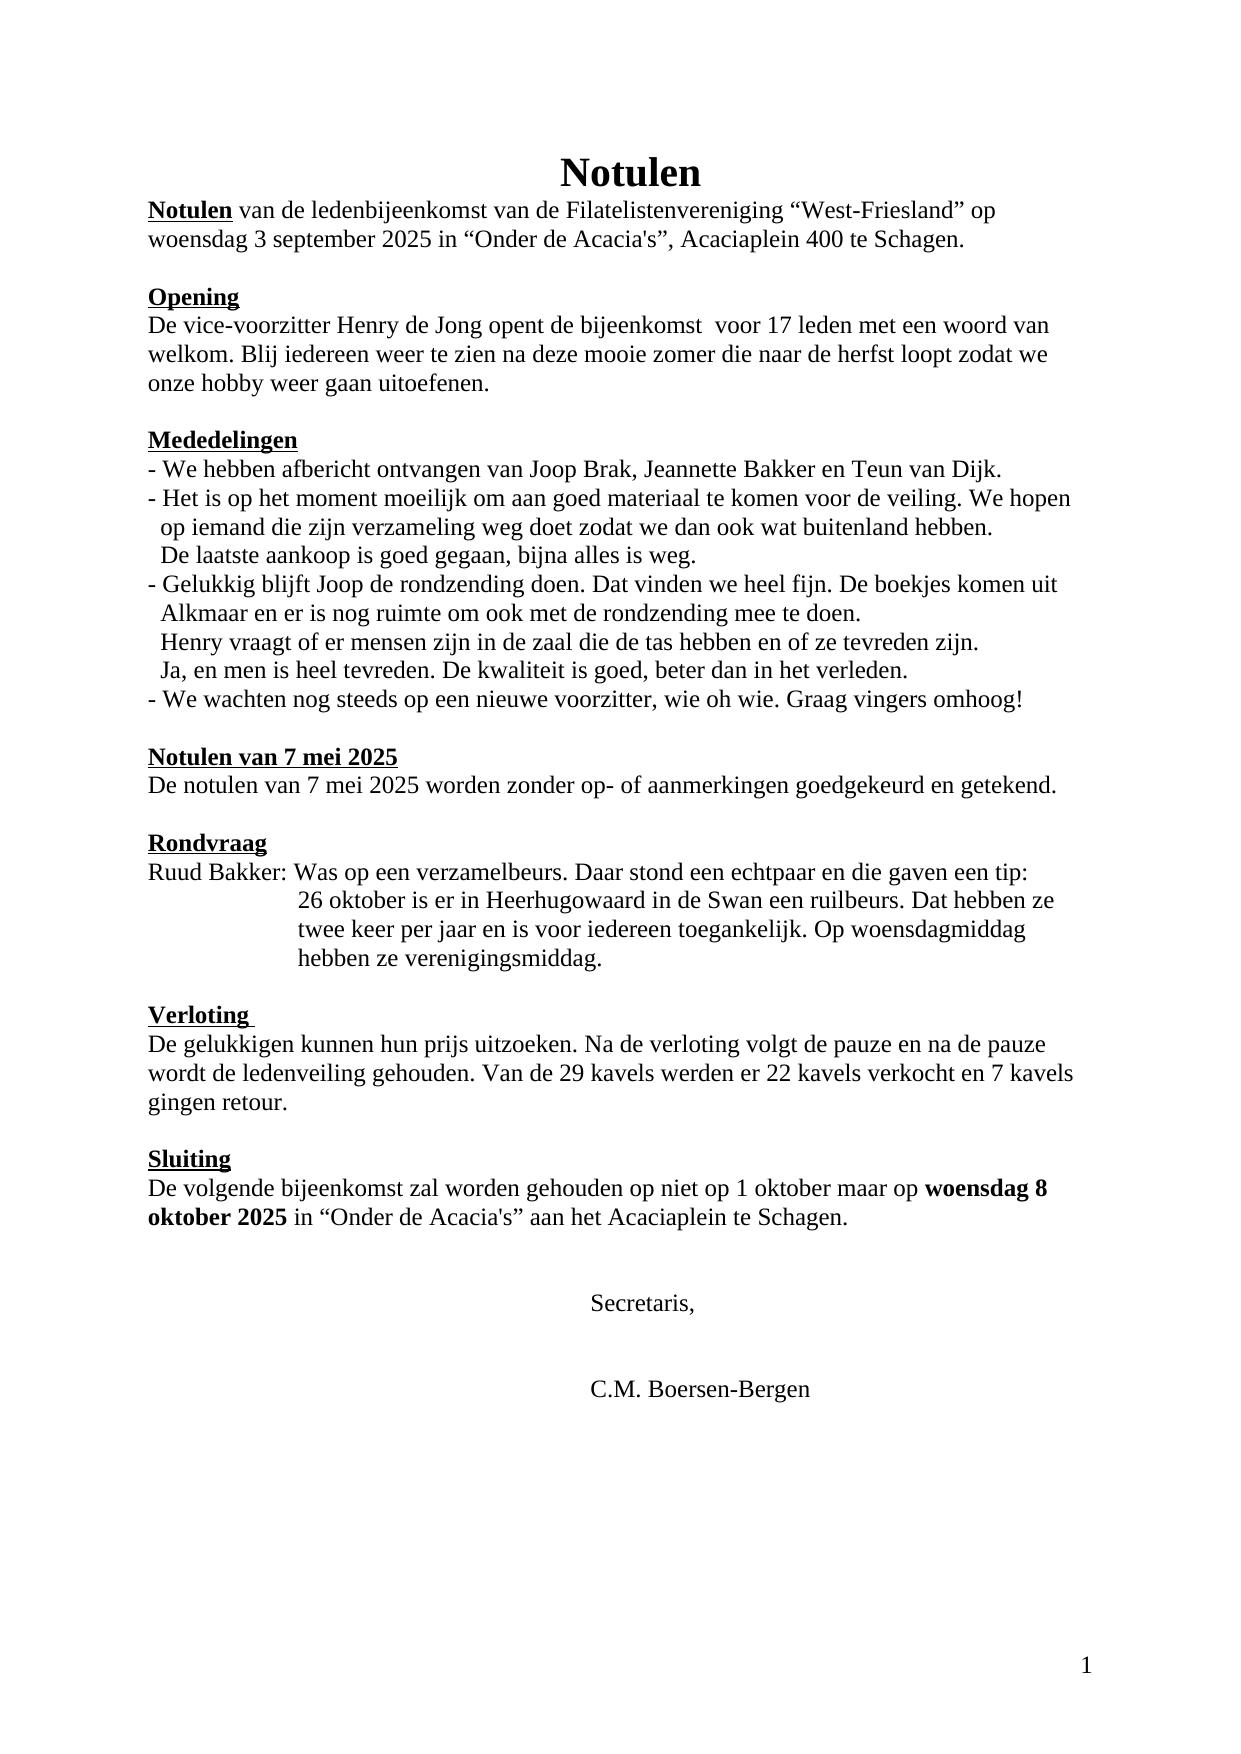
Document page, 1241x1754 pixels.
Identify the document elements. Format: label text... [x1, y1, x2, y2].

text Rondvraag [148, 828, 1093, 857]
text De volgende bijeenkomst zal worden gehouden op niet op 1 oktober maar op woensdag 8 oktober 2025 in “Onder de Acacia's” aan het Acaciaplein te Schagen. [148, 1173, 1093, 1231]
text Notulen van de ledenbijeenkomst van de Filatelistenvereniging “West-Friesland” op woensdag 3 september 2025 in “Onder de Acacia's”, Acaciaplein 400 te Schagen. [148, 196, 1093, 253]
text C.M. Boersen-Bergen [516, 1374, 1093, 1403]
text De gelukkigen kunnen hun prijs uitzoeken. Na de verloting volgt de pauze en na de pauze wordt de ledenveiling gehouden. Van de 29 kavels werden er 22 kavels verkocht en 7 kavels gingen retour. [148, 1029, 1093, 1116]
text hebben ze verenigingsmiddag. [148, 943, 1093, 972]
text Secretaris, [221, 1288, 1093, 1317]
text - Gelukkig blijft Joop de rondzending doen. Dat vinden we heel fijn. De boekjes komen uit [148, 569, 1093, 598]
text Notulen van 7 mei 2025 [148, 742, 1093, 771]
title Notulen [148, 148, 1093, 196]
text De notulen van 7 mei 2025 worden zonder op- of aanmerkingen goedgekeurd en getekend. [148, 771, 1093, 799]
text op iemand die zijn verzameling weg doet zodat we dan ook wat buitenland hebben. [148, 512, 1093, 541]
text Sluiting [148, 1144, 1093, 1173]
subtitle twee keer per jaar en is voor iedereen toegankelijk. Op woensdagmiddag [148, 914, 1093, 943]
text De vice-voorzitter Henry de Jong opent de bijeenkomst voor 17 leden met een woord van welkom. Blij iedereen weer te zien na deze mooie zomer die naar de herfst loopt zodat we onze hobby weer gaan uitoefenen. [148, 311, 1093, 397]
text - We wachten nog steeds op een nieuwe voorzitter, wie oh wie. Graag vingers omhoog! [148, 684, 1093, 713]
text - We hebben afbericht ontvangen van Joop Brak, Jeannette Bakker en Teun van Dijk. [148, 454, 1093, 483]
subtitle 26 oktober is er in Heerhugowaard in de Swan een ruilbeurs. Dat hebben ze [148, 886, 1093, 914]
subtitle Mededelingen [148, 426, 1093, 454]
text - Het is op het moment moeilijk om aan goed materiaal te komen voor de veiling. We hopen [148, 483, 1093, 512]
subtitle Opening [148, 282, 1093, 311]
text De laatste aankoop is goed gegaan, bijna alles is weg. [148, 541, 1093, 569]
text Henry vraagt of er mensen zijn in de zaal die de tas hebben en of ze tevreden zijn. [148, 627, 1093, 656]
text Alkmaar en er is nog ruimte om ook met de rondzending mee te doen. [148, 598, 1093, 627]
subtitle Verloting [148, 1001, 1093, 1029]
text Ja, en men is heel tevreden. De kwaliteit is goed, beter dan in het verleden. [148, 656, 1093, 684]
subtitle Ruud Bakker: Was op een verzamelbeurs. Daar stond een echtpaar en die gaven een tip: [148, 857, 1093, 886]
